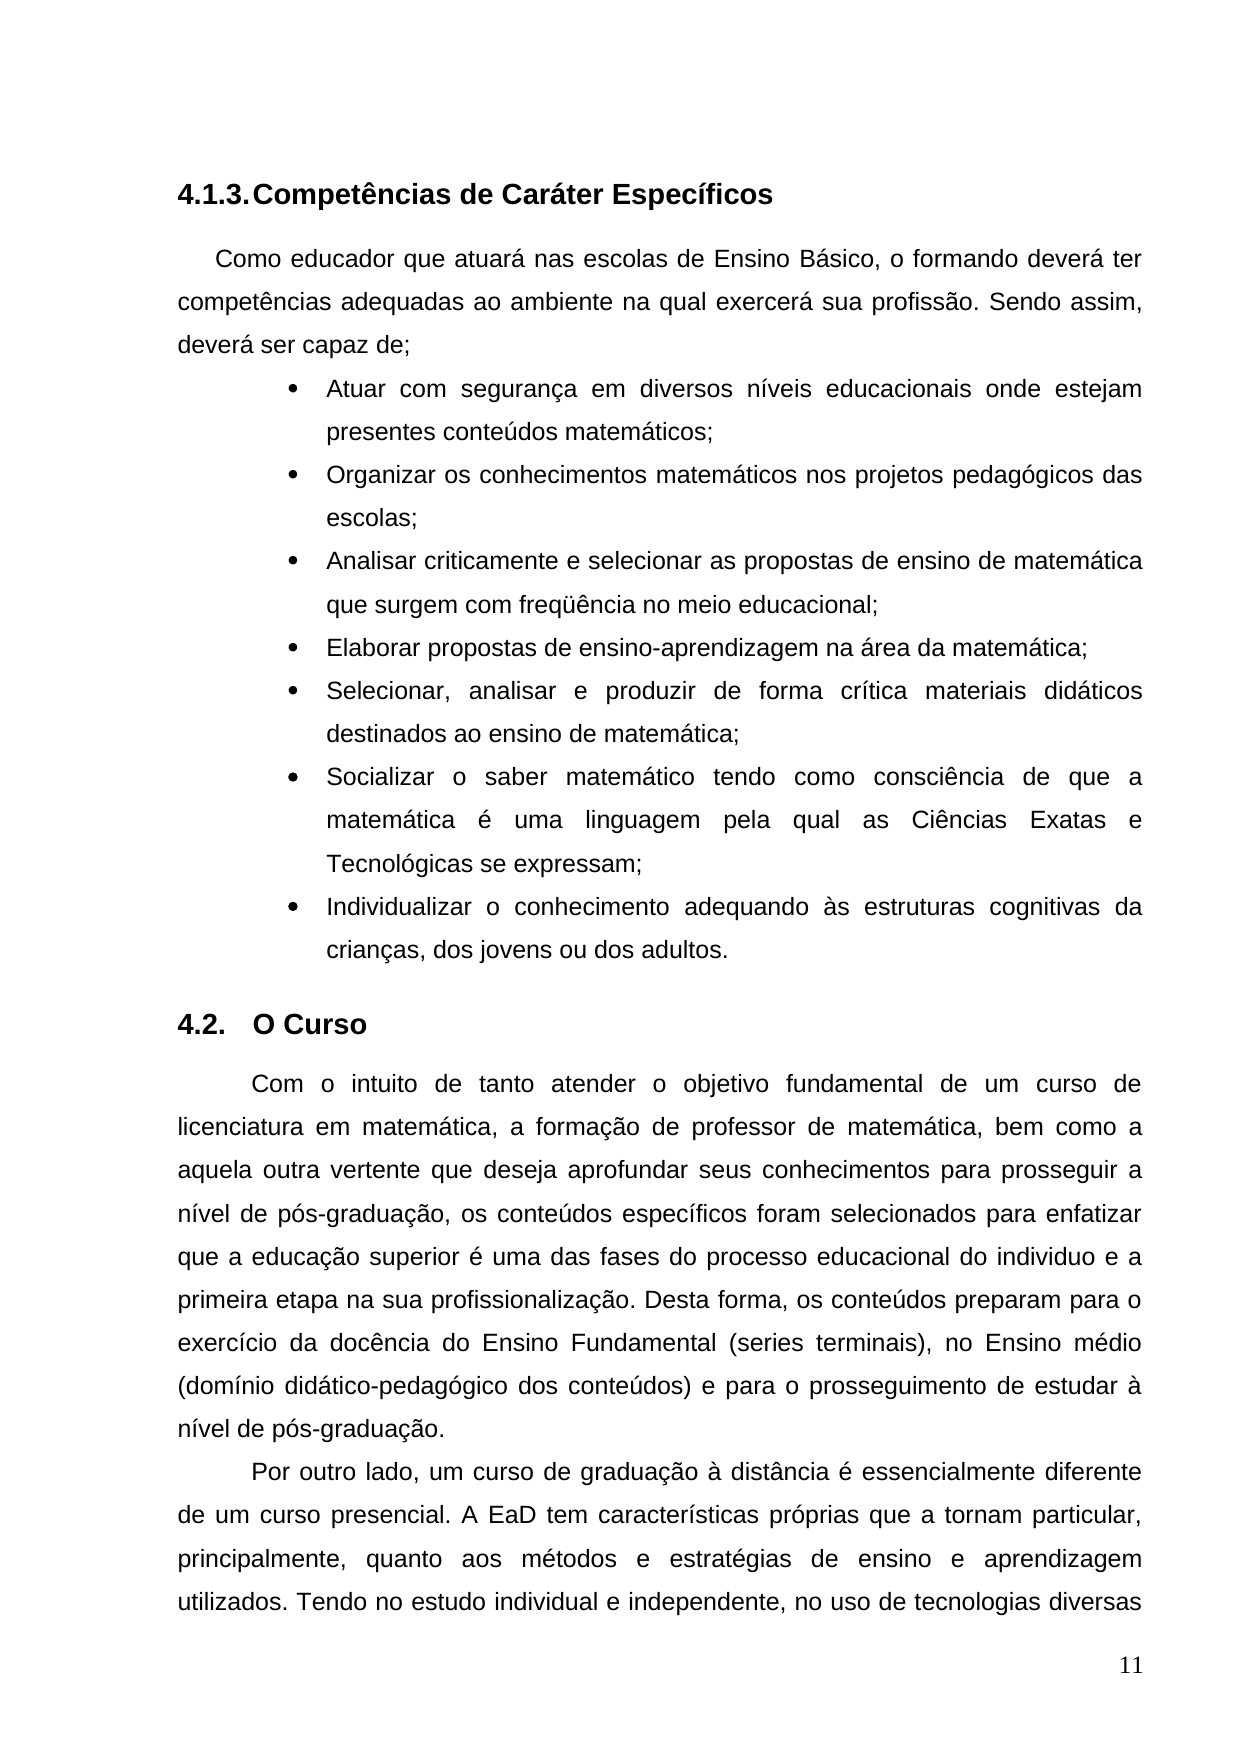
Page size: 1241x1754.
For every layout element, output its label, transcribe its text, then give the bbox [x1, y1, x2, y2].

text Como educador que atuará nas escolas de Ensino Básico, o formando deverá ter competências adequadas ao ambiente na qual exercerá sua profissão. Sendo assim, deverá ser capaz de; [177, 244, 1144, 359]
list Competências de Caráter Específicos [177, 177, 1144, 211]
list O Curso [177, 1007, 1144, 1040]
list Selecionar, analisar e produzir de forma crítica materiais didáticos destinados ao ensino de matemática; [288, 676, 1144, 748]
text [177, 1457, 1144, 1615]
list Socializar o saber matemático tendo como consciência de que a matemática é uma linguagem pela qual as Ciências Exatas e Tecnológicas se expressam; [288, 762, 1144, 877]
list Atuar com segurança em diversos níveis educacionais onde estejam presentes conteúdos matemáticos; [288, 374, 1144, 446]
list Analisar criticamente e selecionar as propostas de ensino de matemática que surgem com freqüência no meio educacional; [288, 546, 1144, 618]
list Individualizar o conhecimento adequando às estruturas cognitivas da crianças, dos jovens ou dos adultos. [288, 892, 1144, 964]
list Elaborar propostas de ensino-aprendizagem na área da matemática; [288, 633, 1144, 662]
text Com o intuito de tanto atender o objetivo fundamental de um curso de licenciatura em matemática, a formação de professor de matemática, bem como a aquela outra vertente que deseja aprofundar seus conhecimentos para prosseguir a nível de pós-graduação, os conteúdos específicos foram selecionados para enfatizar que a educação superior é uma das fases do processo educacional do individuo e a primeira etapa na sua profissionalização. Desta forma, os conteúdos preparam para o exercício da docência do Ensino Fundamental (series terminais), no Ensino médio (domínio didático-pedagógico dos conteúdos) e para o prosseguimento de estudar à nível de pós-graduação. [177, 1069, 1144, 1443]
list Organizar os conhecimentos matemáticos nos projetos pedagógicos das escolas; [288, 460, 1144, 532]
